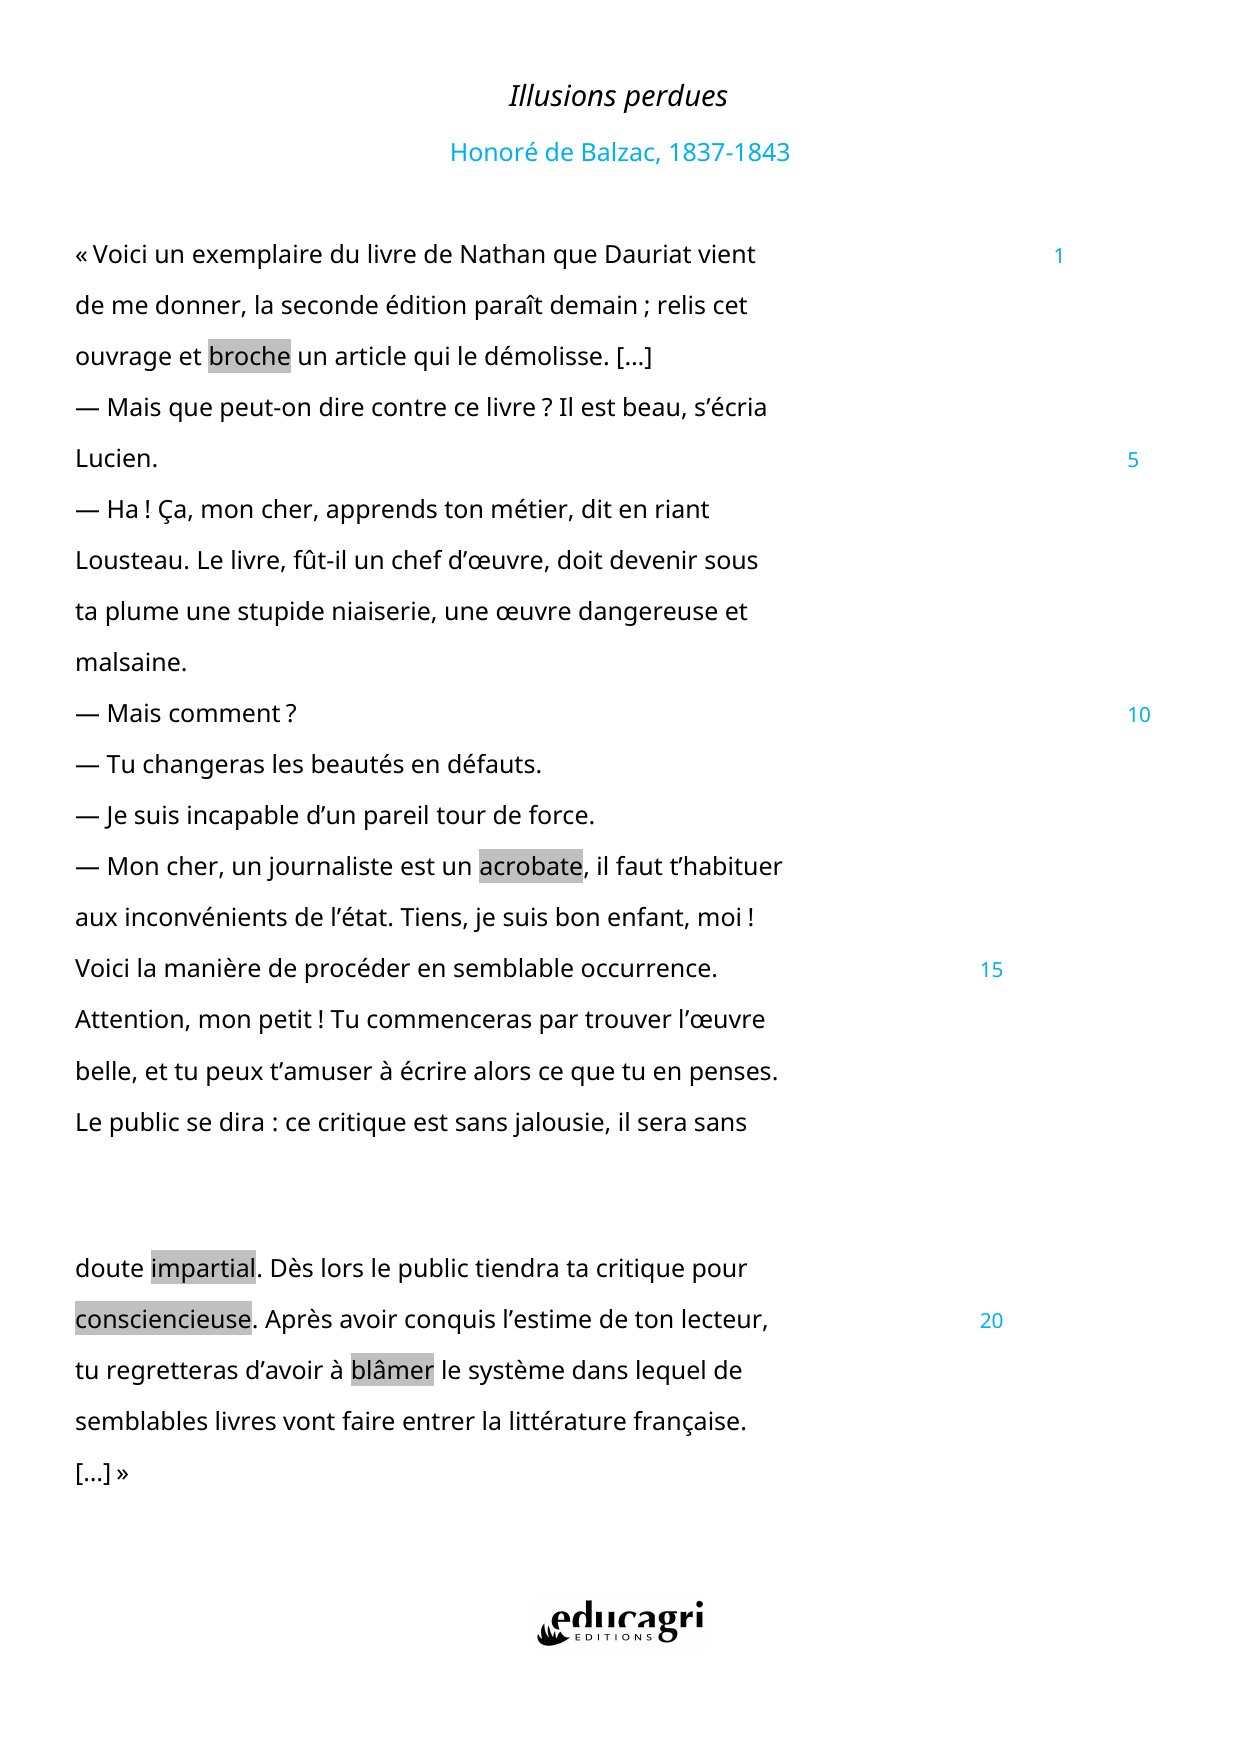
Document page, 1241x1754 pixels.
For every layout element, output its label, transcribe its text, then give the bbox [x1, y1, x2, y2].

text Illusions perdues [75, 75, 1165, 115]
text « Voici un exemplaire du livre de Nathan que Dauriat vient 1 de me donner, la seconde édition paraît demain ; relis cet ouvrage et broche un article qui le démolisse. […] — Mais que peut-on dire contre ce livre ? Il est beau, s’écria Lucien. 5 — Ha ! Ça, mon cher, apprends ton métier, dit en riant Lousteau. Le livre, fût-il un chef d’œuvre, doit devenir sous ta plume une stupide niaiserie, une œuvre dangereuse et malsaine. — Mais comment ? 10 — Tu changeras les beautés en défauts. — Je suis incapable d’un pareil tour de force. — Mon cher, un journaliste est un acrobate, il faut t’habituer aux inconvénients de l’état. Tiens, je suis bon enfant, moi ! Voici la manière de procéder en semblable occurrence. 15 Attention, mon petit ! Tu commenceras par trouver l’œuvre belle, et tu peux t’amuser à écrire alors ce que tu en penses. Le public se dira : ce critique est sans jalousie, il sera sans [75, 237, 1165, 1184]
text doute impartial. Dès lors le public tiendra ta critique pour consciencieuse. Après avoir conquis l’estime de ton lecteur, 20 tu regretteras d’avoir à blâmer le système dans lequel de semblables livres vont faire entrer la littérature française. […] » [75, 1250, 1165, 1488]
text Honoré de Balzac, 1837-1843 [75, 134, 1165, 168]
picture [530, 1595, 710, 1653]
